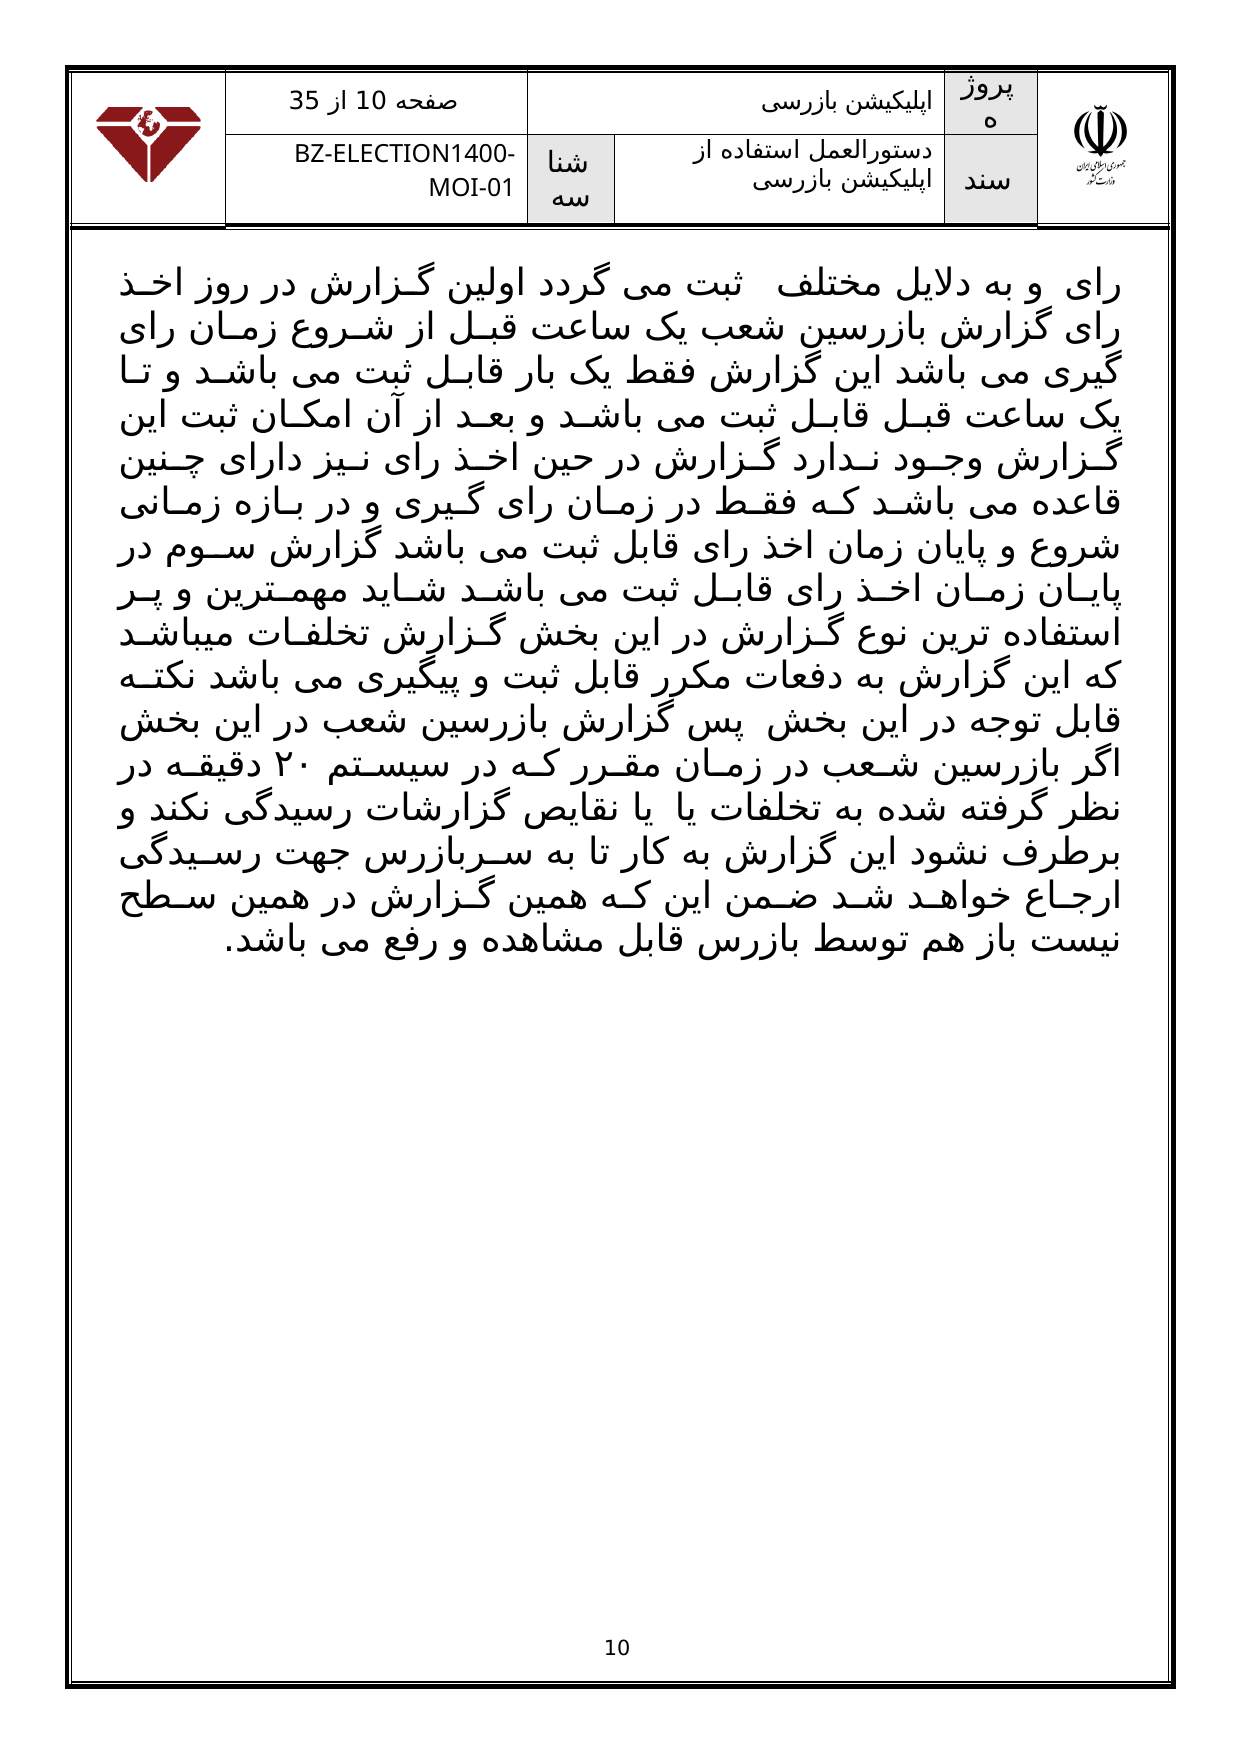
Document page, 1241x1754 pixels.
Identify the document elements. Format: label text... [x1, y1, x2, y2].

picture [94, 107, 201, 182]
picture [1048, 98, 1153, 191]
